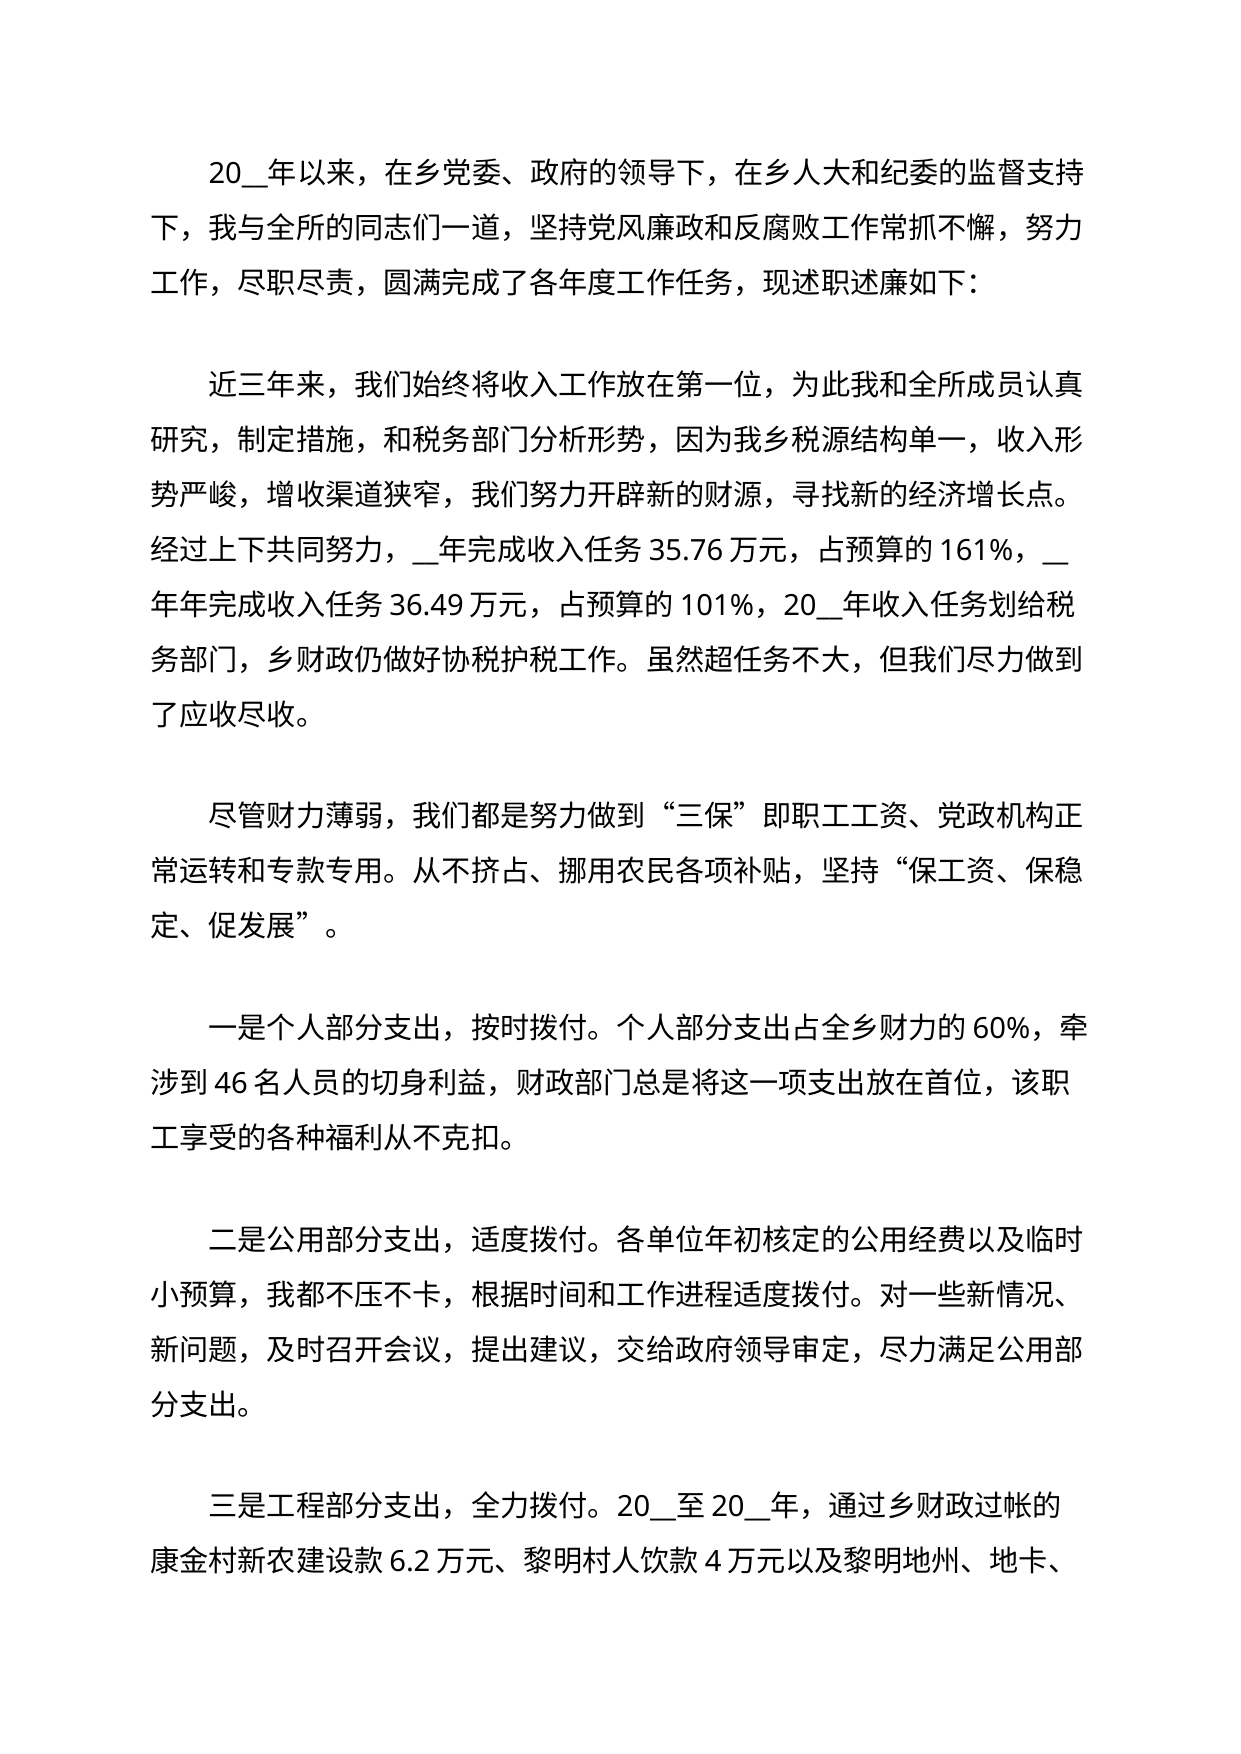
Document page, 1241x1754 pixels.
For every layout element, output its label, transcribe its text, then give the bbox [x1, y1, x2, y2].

text 近三年来，我们始终将收入工作放在第一位，为此我和全所成员认真研究，制定措施，和税务部门分析形势，因为我乡税源结构单一，收入形势严峻，增收渠道狭窄，我们努力开辟新的财源，寻找新的经济增长点。经过上下共同努力，__年完成收入任务35.76万元，占预算的161%，__年年完成收入任务36.49万元，占预算的101%，20__年收入任务划给税务部门，乡财政仍做好协税护税工作。虽然超任务不大，但我们尽力做到了应收尽收。 [150, 362, 1090, 733]
text 一是个人部分支出，按时拨付。个人部分支出占全乡财力的60%，牵涉到46名人员的切身利益，财政部门总是将这一项支出放在首位，该职工享受的各种福利从不克扣。 [150, 1004, 1090, 1157]
text 20__年以来，在乡党委、政府的领导下，在乡人大和纪委的监督支持下，我与全所的同志们一道，坚持党风廉政和反腐败工作常抓不懈，努力工作，尽职尽责，圆满完成了各年度工作任务，现述职述廉如下： [150, 150, 1090, 302]
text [150, 1483, 1090, 1580]
text 二是公用部分支出，适度拨付。各单位年初核定的公用经费以及临时小预算，我都不压不卡，根据时间和工作进程适度拨付。对一些新情况、新问题，及时召开会议，提出建议，交给政府领导审定，尽力满足公用部分支出。 [150, 1216, 1090, 1423]
text 尽管财力薄弱，我们都是努力做到“三保”即职工工资、党政机构正常运转和专款专用。从不挤占、挪用农民各项补贴，坚持“保工资、保稳定、促发展”。 [150, 793, 1090, 945]
